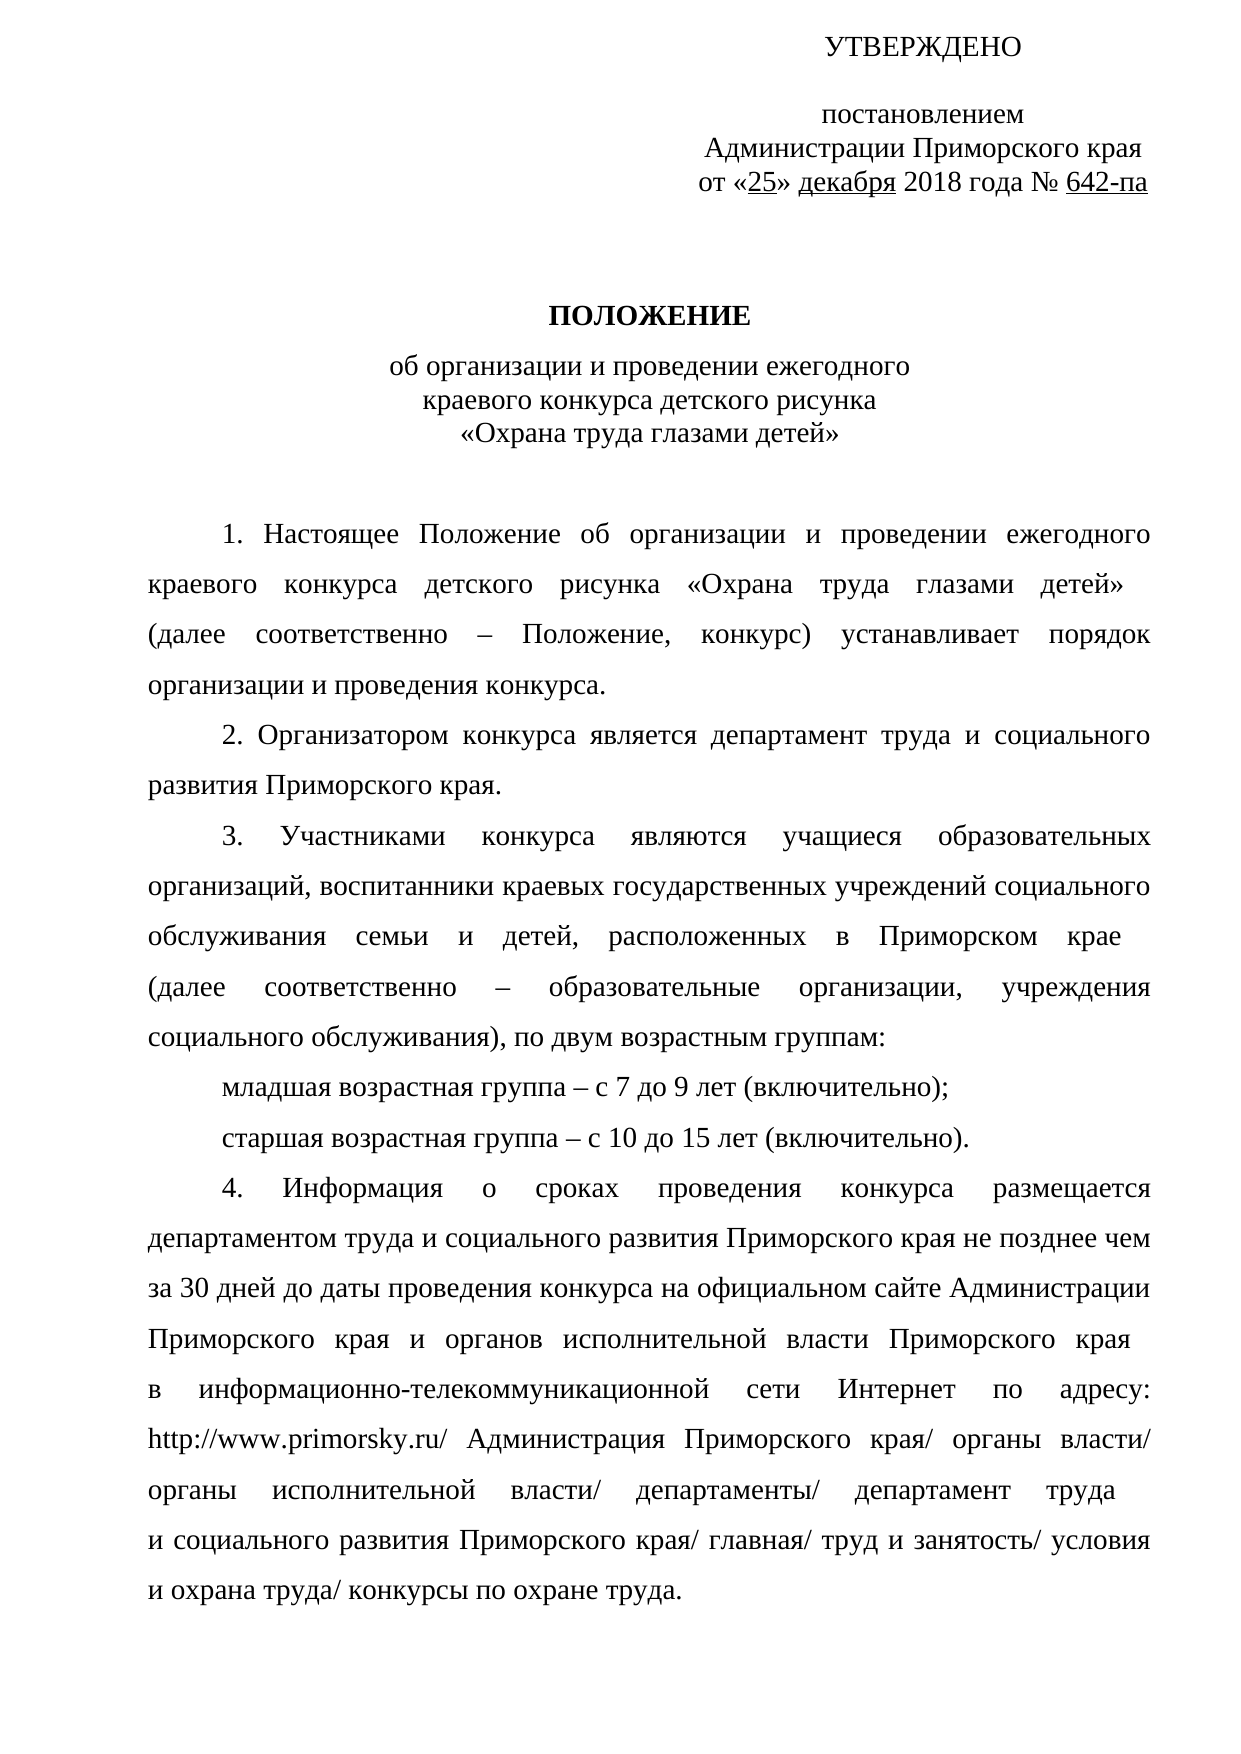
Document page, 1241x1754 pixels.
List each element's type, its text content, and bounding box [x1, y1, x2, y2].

text краевого конкурса детского рисунка [148, 382, 1152, 415]
text 4. Информация о сроках проведения конкурса размещается департаментом труда и социального развития Приморского края не позднее чем за 30 дней до даты проведения конкурса на официальном сайте Администрации Приморского края и органов исполнительной власти Приморского края в информационно-телекоммуникационной сети Интернет по адресу: http://www.primorsky.ru/ Администрация Приморского края/ органы власти/ органы исполнительной власти/ департаменты/ департамент труда и социального развития Приморского края/ главная/ труд и занятость/ условия и охрана труда/ конкурсы по охране труда. [148, 1170, 1152, 1606]
text УТВЕРЖДЕНО [694, 29, 1152, 63]
text постановлением [694, 97, 1152, 130]
text об организации и проведении ежегодного [148, 348, 1152, 382]
text Администрации Приморского края [694, 130, 1152, 164]
text ПОЛОЖЕНИЕ [148, 298, 1152, 331]
text «Охрана труда глазами детей» [148, 415, 1152, 449]
text младшая возрастная группа – с 7 до 9 лет (включительно); [148, 1069, 1152, 1103]
text от «25» декабря 2018 года № 642-па [694, 164, 1152, 197]
text 2. Организатором конкурса является департамент труда и социального развития Приморского края. [148, 717, 1152, 801]
text старшая возрастная группа – с 10 до 15 лет (включительно). [148, 1120, 1152, 1153]
text 3. Участниками конкурса являются учащиеся образовательных организаций, воспитанники краевых государственных учреждений социального обслуживания семьи и детей, расположенных в Приморском крае (далее соответственно – образовательные организации, учреждения социального обслуживания), по двум возрастным группам: [148, 818, 1152, 1053]
text 1. Настоящее Положение об организации и проведении ежегодного краевого конкурса детского рисунка «Охрана труда глазами детей» (далее соответственно – Положение, конкурс) устанавливает порядок организации и проведения конкурса. [148, 516, 1152, 700]
